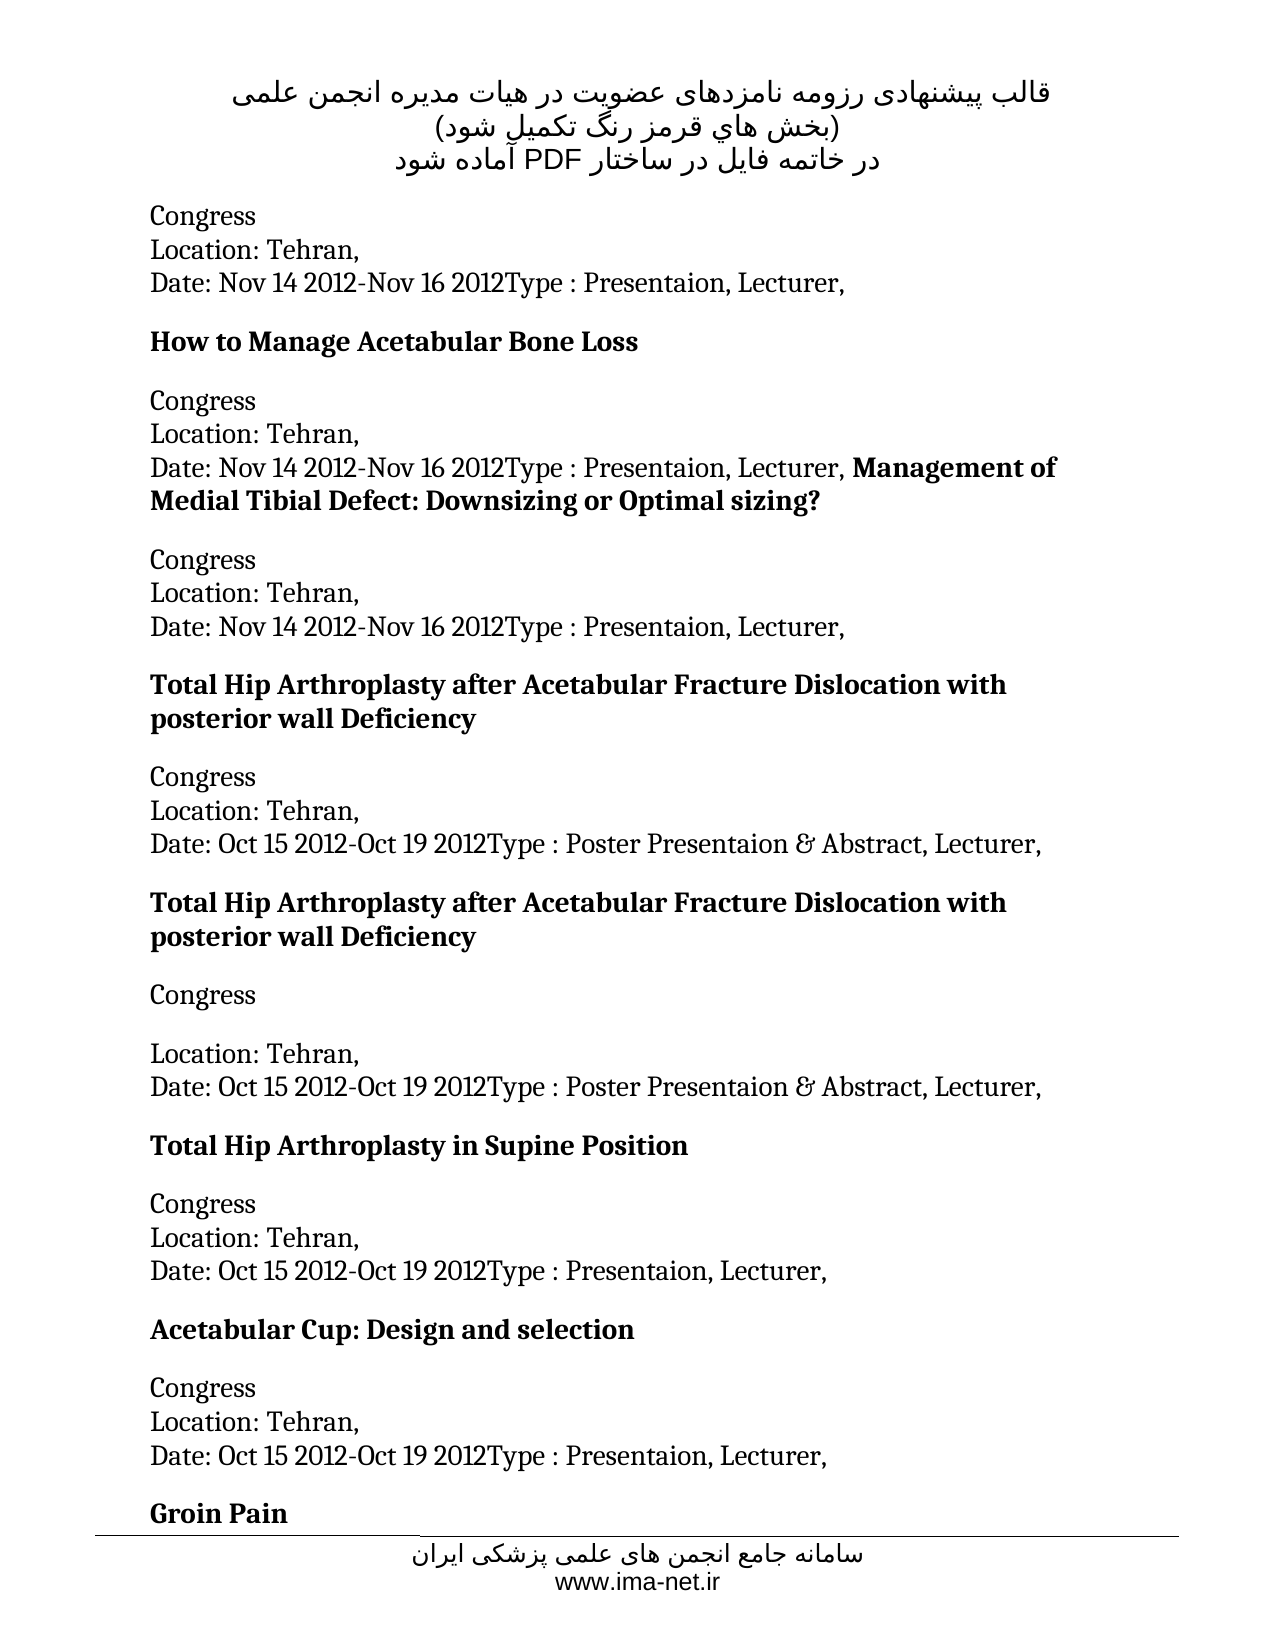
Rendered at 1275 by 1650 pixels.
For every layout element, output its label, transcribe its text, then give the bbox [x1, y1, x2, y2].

text Total Hip Arthroplasty after Acetabular Fracture Dislocation with posterior wall Deficiency [150, 668, 1125, 736]
text Congress Location: Tehran, Date: Nov 14 2012-Nov 16 2012Type : Presentaion, Lecturer, Management of Medial Tibial Defect: Downsizing or Optimal sizing? [150, 384, 1125, 518]
text Congress [150, 978, 1125, 1012]
text Congress Location: Tehran, Date: Nov 14 2012-Nov 16 2012Type : Presentaion, Lecturer, [150, 543, 1125, 643]
text Location: Tehran, Date: Oct 15 2012-Oct 19 2012Type : Poster Presentaion & Abstract, Lecturer, [150, 1037, 1125, 1104]
text Groin Pain [150, 1497, 1125, 1531]
text Acetabular Cup: Design and selection [150, 1313, 1125, 1347]
text Congress Location: Tehran, Date: Nov 14 2012-Nov 16 2012Type : Presentaion, Lecturer, [150, 199, 1125, 300]
text Congress Location: Tehran, Date: Oct 15 2012-Oct 19 2012Type : Poster Presentaion & Abstract, Lecturer, [150, 761, 1125, 861]
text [150, 1372, 1125, 1472]
text Total Hip Arthroplasty after Acetabular Fracture Dislocation with posterior wall Deficiency [150, 886, 1125, 953]
text How to Manage Acetabular Bone Loss [150, 325, 1125, 359]
text Total Hip Arthroplasty in Supine Position [150, 1129, 1125, 1162]
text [150, 1187, 1125, 1288]
